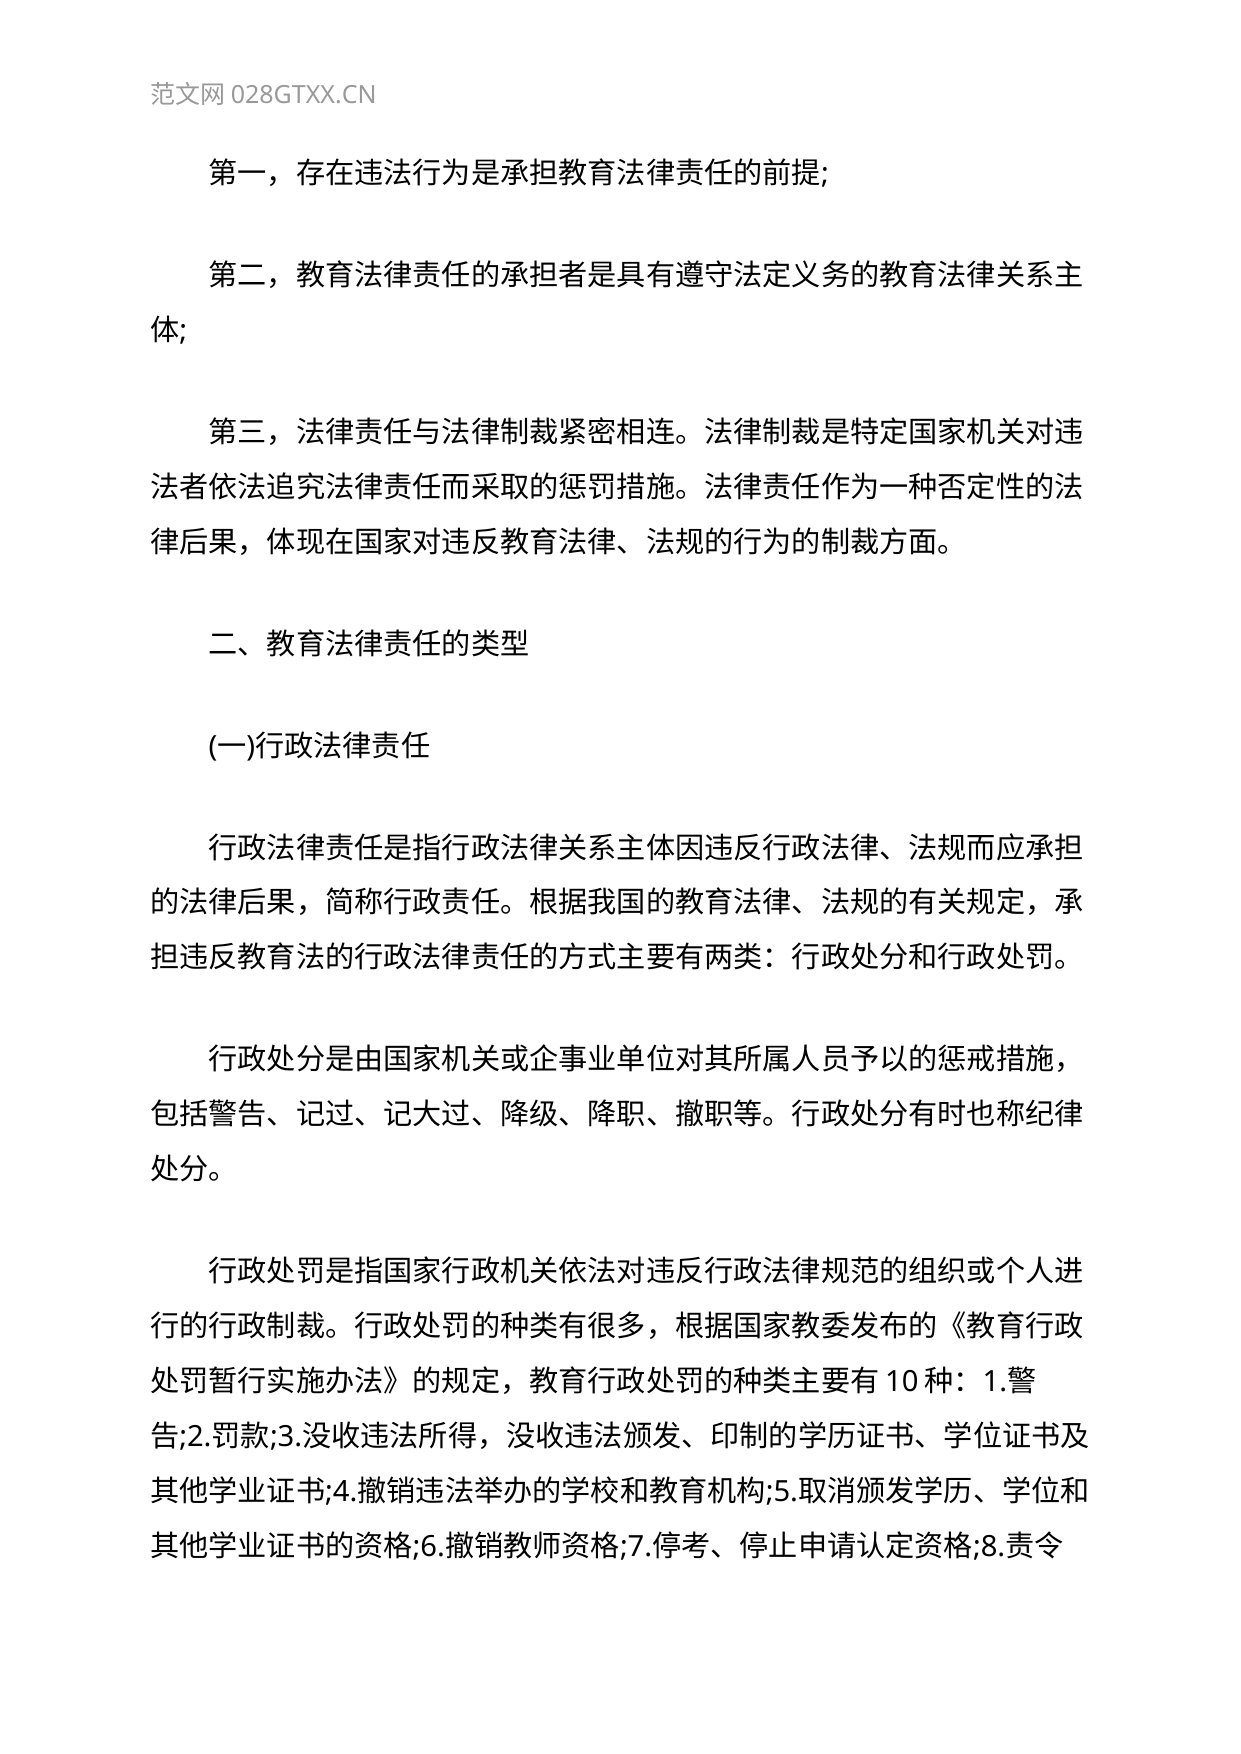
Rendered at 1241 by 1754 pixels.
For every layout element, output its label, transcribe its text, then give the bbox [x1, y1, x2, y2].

text 第二，教育法律责任的承担者是具有遵守法定义务的教育法律关系主体; [150, 252, 1090, 349]
text 第一，存在违法行为是承担教育法律责任的前提; [150, 150, 1090, 192]
text 第三，法律责任与法律制裁紧密相连。法律制裁是特定国家机关对违法者依法追究法律责任而采取的惩罚措施。法律责任作为一种否定性的法律后果，体现在国家对违反教育法律、法规的行为的制裁方面。 [150, 409, 1090, 561]
text 行政法律责任是指行政法律关系主体因违反行政法律、法规而应承担的法律后果，简称行政责任。根据我国的教育法律、法规的有关规定，承担违反教育法的行政法律责任的方式主要有两类：行政处分和行政处罚。 [150, 824, 1090, 976]
text 行政处分是由国家机关或企事业单位对其所属人员予以的惩戒措施，包括警告、记过、记大过、降级、降职、撤职等。行政处分有时也称纪律处分。 [150, 1036, 1090, 1188]
text 二、教育法律责任的类型 [150, 620, 1090, 663]
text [150, 1247, 1090, 1564]
text (一)行政法律责任 [150, 722, 1090, 764]
